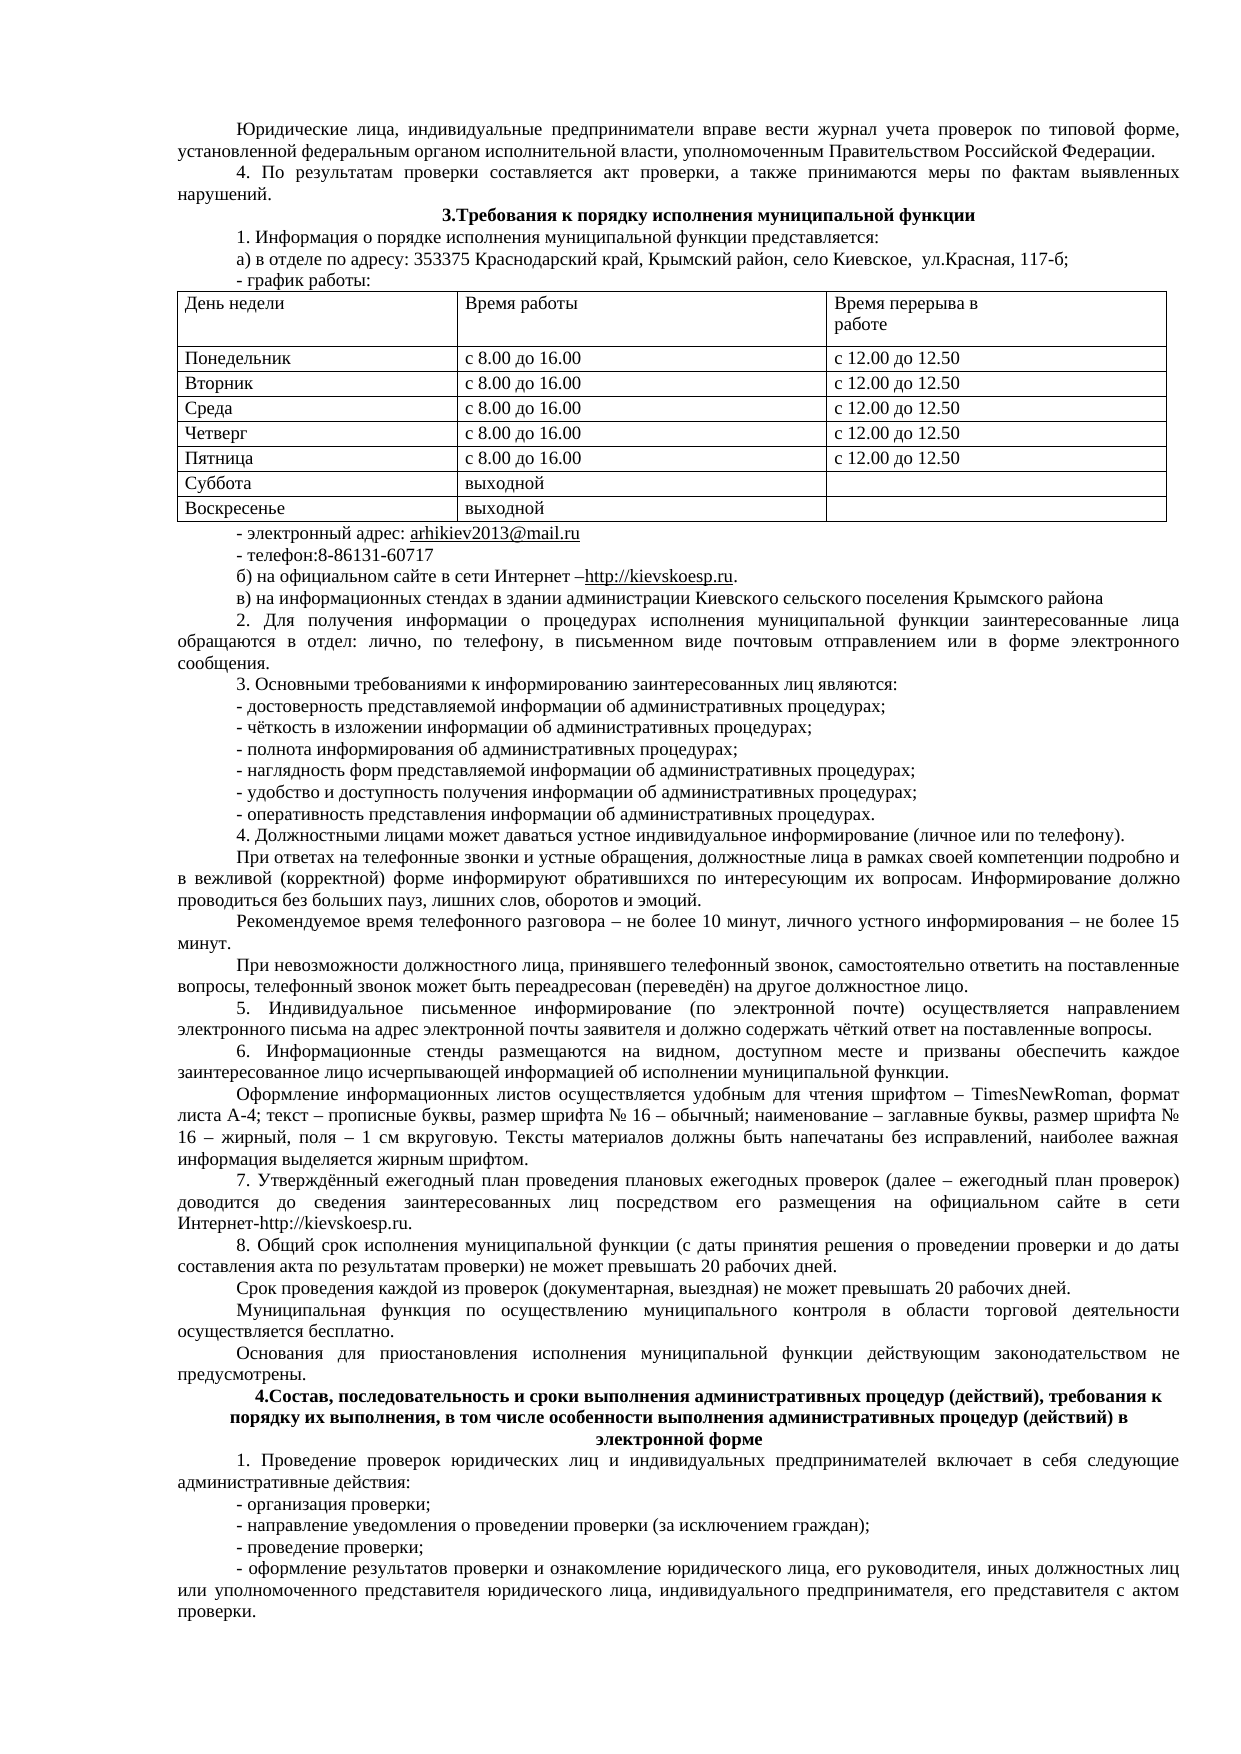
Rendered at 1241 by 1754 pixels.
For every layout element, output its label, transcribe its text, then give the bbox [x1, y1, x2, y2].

text - проведение проверки; [177, 1536, 1181, 1557]
text 8. Общий срок исполнения муниципальной функции (с даты принятия решения о проведении проверки и до даты составления акта по результатам проверки) не может превышать 20 рабочих дней. [177, 1234, 1181, 1277]
text Срок проведения каждой из проверок (документарная, выездная) не может превышать 20 рабочих дней. [177, 1277, 1181, 1298]
table_cell Суббота [178, 472, 457, 496]
text 2. Для получения информации о процедурах исполнения муниципальной функции заинтересованные лица обращаются в отдел: лично, по телефону, в письменном виде почтовым отправлением или в форме электронного сообщения. [177, 608, 1181, 673]
text 3. Основными требованиями к информированию заинтересованных лиц являются: [177, 673, 1181, 695]
text - телефон:8-86131-60717 [177, 544, 1181, 565]
table_cell с 12.00 до 12.50 [827, 372, 1166, 396]
text 5. Индивидуальное письменное информирование (по электронной почте) осуществляется направлением электронного письма на адрес электронной почты заявителя и должно содержать чёткий ответ на поставленные вопросы. [177, 997, 1181, 1040]
text - достоверность представляемой информации об административных процедурах; [177, 695, 1181, 716]
text - оперативность представления информации об административных процедурах. [177, 802, 1181, 824]
text Оформление информационных листов осуществляется удобным для чтения шрифтом – TimesNewRoman, формат листа А-4; текст – прописные буквы, размер шрифта № 16 – обычный; наименование – заглавные буквы, размер шрифта № 16 – жирный, поля – вкруговую. Тексты материалов должны быть напечатаны без исправлений, наиболее важная информация выделяется жирным шрифтом. [177, 1083, 1181, 1169]
text При невозможности должностного лица, принявшего телефонный звонок, самостоятельно ответить на поставленные вопросы, телефонный звонок может быть переадресован (переведён) на другое должностное лицо. [177, 953, 1181, 997]
table_cell с 12.00 до 12.50 [827, 397, 1166, 421]
table_cell Пятница [178, 447, 457, 471]
text - удобство и доступность получения информации об административных процедурах; [177, 781, 1181, 802]
text 3.Требования к порядку исполнения муниципальной функции [177, 204, 1181, 226]
table_cell Понедельник [178, 347, 457, 371]
table_header Время перерыва в работе [827, 292, 1166, 346]
table_cell с 8.00 до 16.00 [458, 422, 826, 446]
text 1. Проведение проверок юридических лиц и индивидуальных предпринимателей включает в себя следующие административные действия: [177, 1449, 1181, 1492]
table_cell с 8.00 до 16.00 [458, 372, 826, 396]
table_cell с 8.00 до 16.00 [458, 447, 826, 471]
text Рекомендуемое время телефонного разговора – не более 10 минут, личного устного информирования – не более 15 минут. [177, 910, 1181, 953]
text 7. Утверждённый ежегодный план проведения плановых ежегодных проверок (далее – ежегодный план проверок) доводится до сведения заинтересованных лиц посредством его размещения на официальном сайте в сети Интернет-http://kievskoesp.ru. [177, 1169, 1181, 1234]
text в) на информационных стендах в здании администрации Киевского сельского поселения Крымского района [177, 587, 1181, 608]
text Юридические лица, индивидуальные предприниматели вправе вести журнал учета проверок по типовой форме, установленной федеральным органом исполнительной власти, уполномоченным Правительством Российской Федерации. [177, 118, 1181, 161]
text а) в отделе по адресу: 353375 Краснодарский край, Крымский район, село Киевское, ул.Красная, 117-б; [177, 247, 1181, 269]
table_cell с 12.00 до 12.50 [827, 447, 1166, 471]
table_cell [827, 497, 1166, 521]
text б) на официальном сайте в сети Интернет –http://kievskoesp.ru. [177, 565, 1181, 587]
table_cell выходной [458, 497, 826, 521]
table_cell с 12.00 до 12.50 [827, 422, 1166, 446]
text - полнота информирования об административных процедурах; [177, 738, 1181, 759]
table_cell с 8.00 до 16.00 [458, 397, 826, 421]
text - организация проверки; [177, 1492, 1181, 1514]
text - оформление результатов проверки и ознакомление юридического лица, его руководителя, иных должностных лиц или уполномоченного представителя юридического лица, индивидуального предпринимателя, его представителя с актом проверки. [177, 1557, 1181, 1622]
table_cell с 12.00 до 12.50 [827, 347, 1166, 371]
table_cell Воскресенье [178, 497, 457, 521]
text 4. Должностными лицами может даваться устное индивидуальное информирование (личное или по телефону). [177, 824, 1181, 846]
text - наглядность форм представляемой информации об административных процедурах; [177, 759, 1181, 781]
text 4.Состав, последовательность и сроки выполнения административных процедур (действий), требования к порядку их выполнения, в том числе особенности выполнения административных процедур (действий) в электронной форме [177, 1385, 1181, 1449]
text При ответах на телефонные звонки и устные обращения, должностные лица в рамках своей компетенции подробно и в вежливой (корректной) форме информируют обратившихся по интересующим их вопросам. Информирование должно проводиться без больших пауз, лишних слов, оборотов и эмоций. [177, 846, 1181, 910]
text 6. Информационные стенды размещаются на видном, доступном месте и призваны обеспечить каждое заинтересованное лицо исчерпывающей информацией об исполнении муниципальной функции. [177, 1040, 1181, 1083]
table_cell с 8.00 до 16.00 [458, 347, 826, 371]
text - электронный адрес: arhikiev2013@mail.ru [177, 522, 1181, 544]
table_cell [827, 472, 1166, 496]
table_cell Четверг [178, 422, 457, 446]
text 1. Информация о порядке исполнения муниципальной функции представляется: [177, 226, 1181, 247]
table_header Время работы [458, 292, 826, 346]
text - направление уведомления о проведении проверки (за исключением граждан); [177, 1514, 1181, 1536]
table_cell Среда [178, 397, 457, 421]
text - чёткость в изложении информации об административных процедурах; [177, 716, 1181, 738]
text Муниципальная функция по осуществлению муниципального контроля в области торговой деятельности осуществляется бесплатно. [177, 1298, 1181, 1342]
table_header День недели [178, 292, 457, 346]
text - график работы: [177, 269, 1181, 291]
table_cell Вторник [178, 372, 457, 396]
text 4. По результатам проверки составляется акт проверки, а также принимаются меры по фактам выявленных нарушений. [177, 161, 1181, 204]
text Основания для приостановления исполнения муниципальной функции действующим законодательством не предусмотрены. [177, 1342, 1181, 1385]
table_cell выходной [458, 472, 826, 496]
